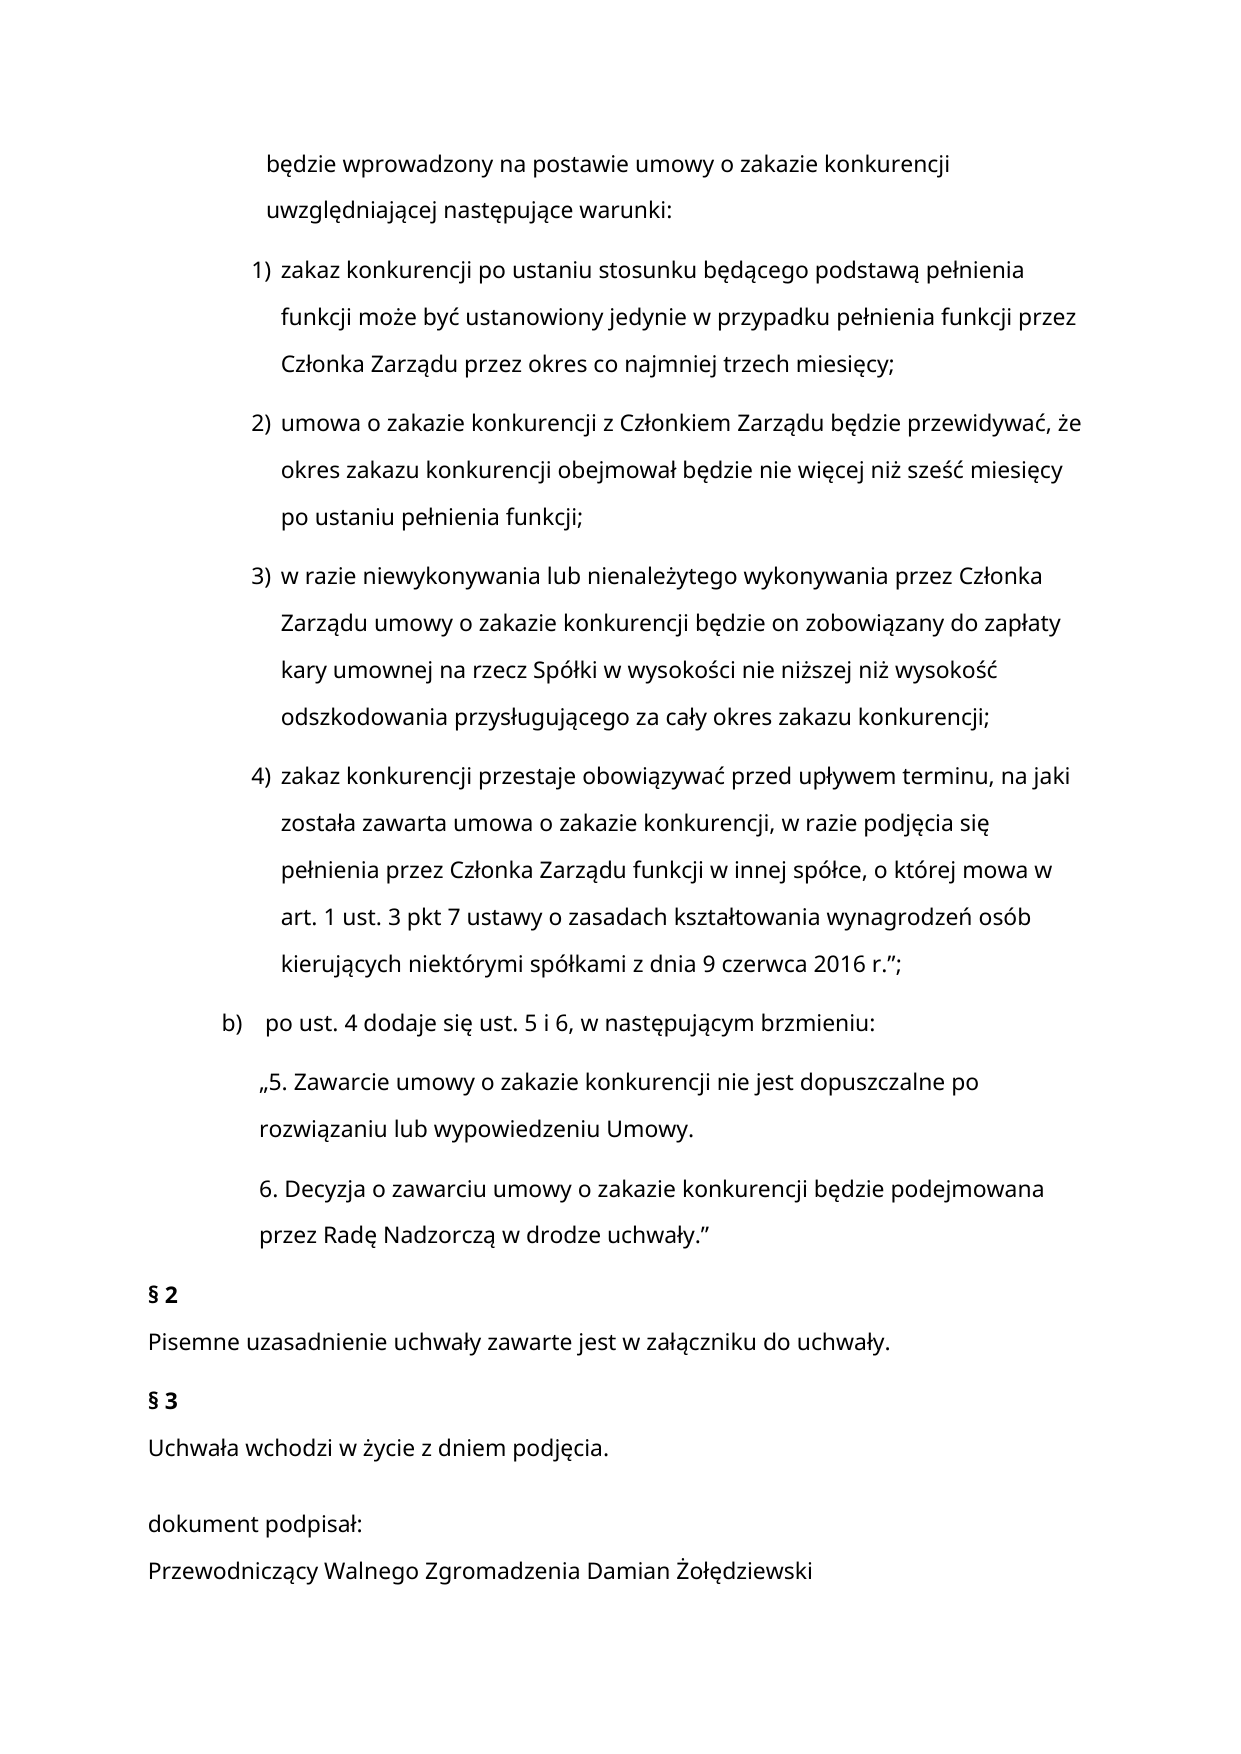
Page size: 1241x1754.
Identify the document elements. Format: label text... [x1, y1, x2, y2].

text § 3 [148, 1385, 1092, 1416]
text Przewodniczący Walnego Zgromadzenia Damian Żołędziewski [148, 1555, 1092, 1586]
list po ust. 4 dodaje się ust. 5 i 6, w następującym brzmieniu: [221, 1007, 1093, 1038]
text Pisemne uzasadnienie uchwały zawarte jest w załączniku do uchwały. [148, 1326, 1093, 1357]
list 6. Decyzja o zawarciu umowy o zakazie konkurencji będzie podejmowana przez Radę Nadzorczą w drodze uchwały.” [259, 1173, 1088, 1251]
list „5. Zawarcie umowy o zakazie konkurencji nie jest dopuszczalne po rozwiązaniu lub wypowiedzeniu Umowy. [259, 1066, 1088, 1144]
text dokument podpisał: [148, 1508, 1092, 1539]
list zakaz konkurencji przestaje obowiązywać przed upływem terminu, na jaki została zawarta umowa o zakazie konkurencji, w razie podjęcia się pełnienia przez Członka Zarządu funkcji w innej spółce, o której mowa w art. 1 ust. 3 pkt 7 ustawy o zasadach kształtowania wynagrodzeń osób kierujących niektórymi spółkami z dnia 9 czerwca 2016 r.”; [251, 760, 1088, 979]
list umowa o zakazie konkurencji z Członkiem Zarządu będzie przewidywać, że okres zakazu konkurencji obejmował będzie nie więcej niż sześć miesięcy po ustaniu pełnienia funkcji; [251, 407, 1088, 532]
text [266, 148, 1093, 226]
list w razie niewykonywania lub nienależytego wykonywania przez Członka Zarządu umowy o zakazie konkurencji będzie on zobowiązany do zapłaty kary umownej na rzecz Spółki w wysokości nie niższej niż wysokość odszkodowania przysługującego za cały okres zakazu konkurencji; [251, 560, 1088, 732]
text § 2 [148, 1279, 1093, 1310]
list zakaz konkurencji po ustaniu stosunku będącego podstawą pełnienia funkcji może być ustanowiony jedynie w przypadku pełnienia funkcji przez Członka Zarządu przez okres co najmniej trzech miesięcy; [251, 254, 1088, 379]
text Uchwała wchodzi w życie z dniem podjęcia. [148, 1432, 1092, 1463]
